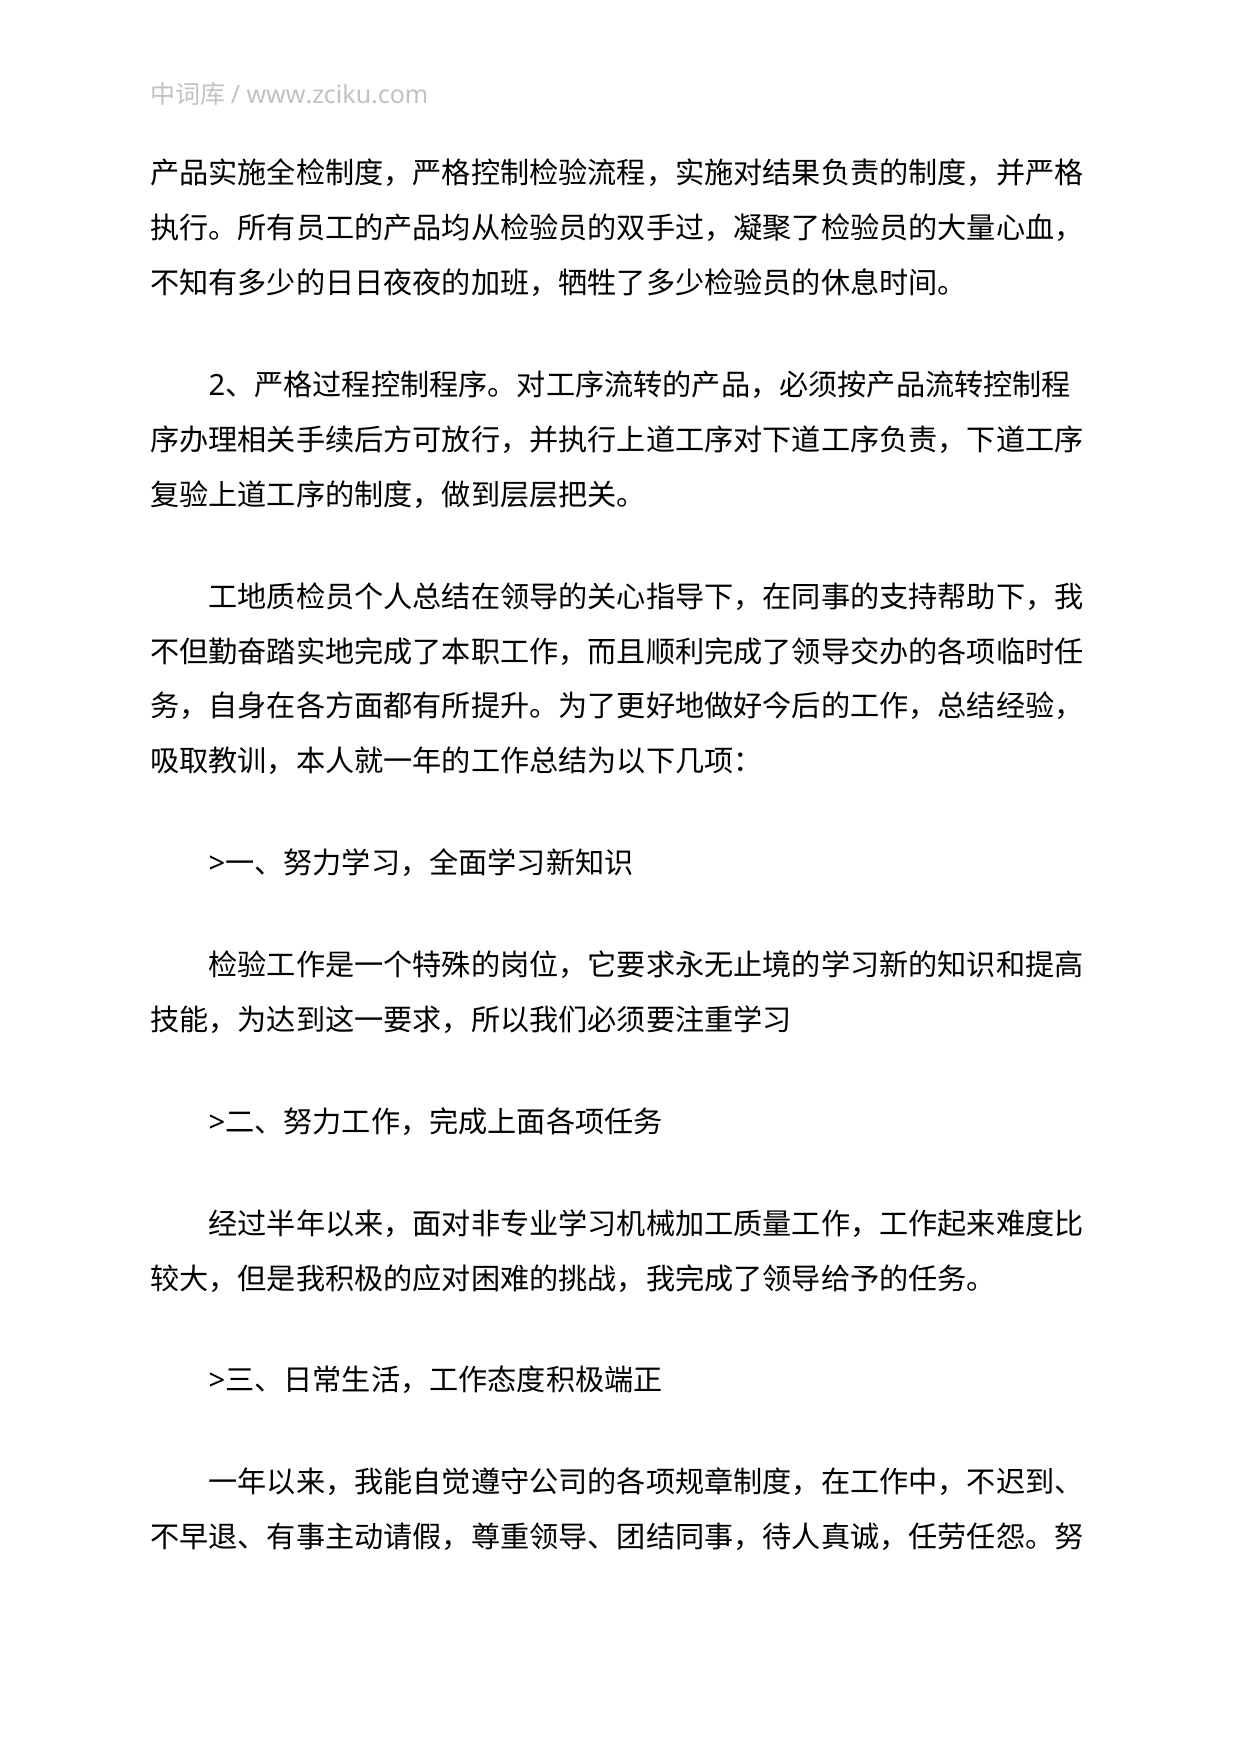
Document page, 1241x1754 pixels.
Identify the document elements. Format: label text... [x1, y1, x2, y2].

text >三、日常生活，工作态度积极端正 [150, 1357, 1090, 1399]
text >一、努力学习，全面学习新知识 [150, 840, 1090, 882]
text 检验工作是一个特殊的岗位，它要求永无止境的学习新的知识和提高技能，为达到这一要求，所以我们必须要注重学习 [150, 942, 1090, 1039]
text 2、严格过程控制程序。对工序流转的产品，必须按产品流转控制程序办理相关手续后方可放行，并执行上道工序对下道工序负责，下道工序复验上道工序的制度，做到层层把关。 [150, 362, 1090, 514]
text >二、努力工作，完成上面各项任务 [150, 1098, 1090, 1141]
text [150, 1459, 1090, 1556]
text 工地质检员个人总结在领导的关心指导下，在同事的支持帮助下，我不但勤奋踏实地完成了本职工作，而且顺利完成了领导交办的各项临时任务，自身在各方面都有所提升。为了更好地做好今后的工作，总结经验，吸取教训，本人就一年的工作总结为以下几项： [150, 573, 1090, 780]
text 经过半年以来，面对非专业学习机械加工质量工作，工作起来难度比较大，但是我积极的应对困难的挑战，我完成了领导给予的任务。 [150, 1200, 1090, 1297]
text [150, 150, 1090, 302]
